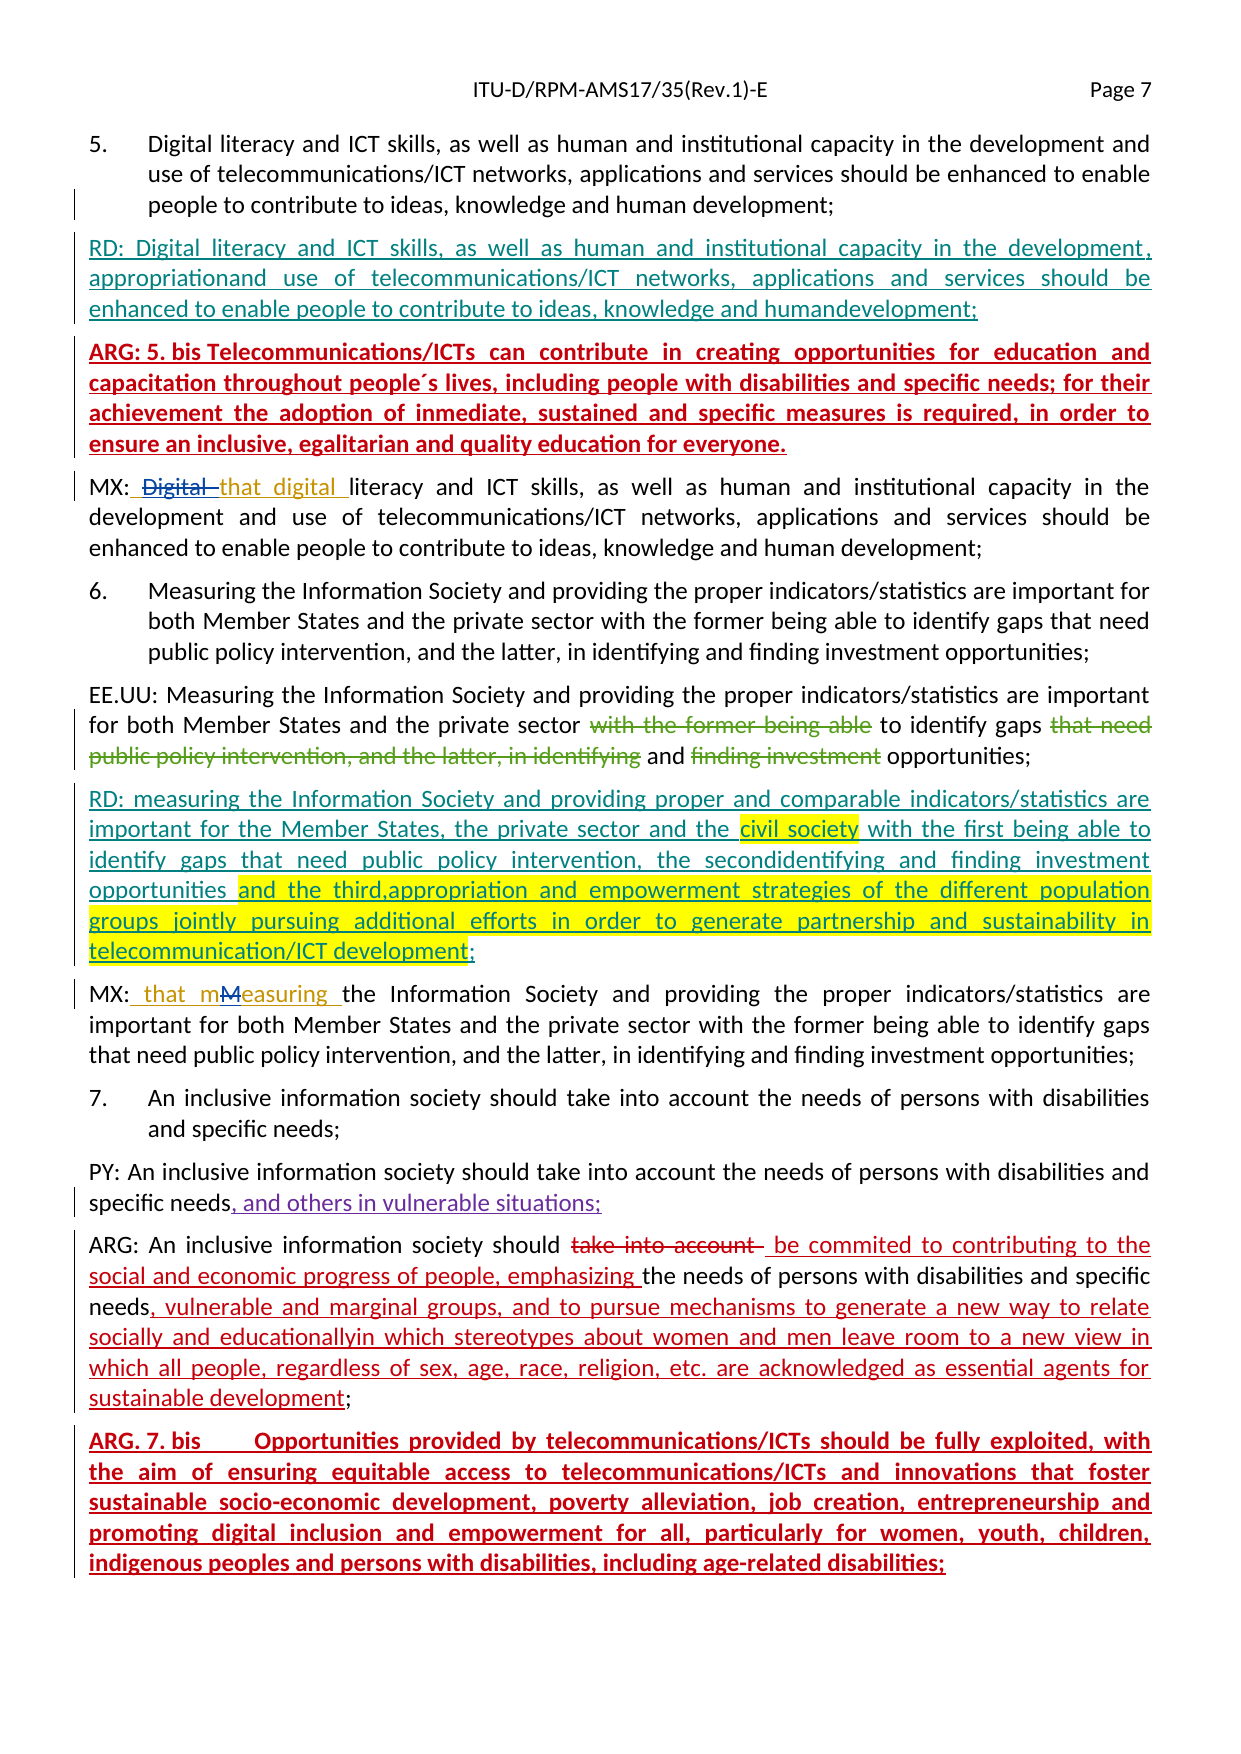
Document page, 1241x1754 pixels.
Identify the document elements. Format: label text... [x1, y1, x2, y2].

text MX:the Information Society and providing the proper indicators/statistics are important for both Member States and the private sector with the former being able to identify gaps that need public policy intervention, and the latter, in identifying and finding investment opportunities; [89, 978, 1152, 1070]
text PY: An inclusive information society should take into account the needs of persons with disabilities and specific needs [89, 1156, 1152, 1217]
text 6. Measuring the Information Society and providing the proper indicators/statistics are important for both Member States and the private sector with the former being able to identify gaps that need public policy intervention, and the latter, in identifying and finding investment opportunities; [89, 575, 1152, 666]
text EE.UU: Measuring the Information Society and providing the proper indicators/statistics are important for both Member States and the private sector to identify gaps and opportunities; [89, 679, 1152, 770]
text ARG: An inclusive information society should the needs of persons with disabilities and specific needs; [89, 1349, 1152, 1413]
text 7. An inclusive information society should take into account the needs of persons with disabilities and specific needs; [89, 1083, 1152, 1144]
text ARG: An inclusive information society should the needs of persons with disabilities and specific needs; [89, 1230, 1152, 1347]
text MX:literacy and ICT skills, as well as human and institutional capacity in the development and use of telecommunications/ICT networks, applications and services should be enhanced to enable people to contribute to ideas, knowledge and human development; [89, 471, 1152, 562]
text 5. Digital literacy and ICT skills, as well as human and institutional capacity in the development and use of telecommunications/ICT networks, applications and services should be enhanced to enable people to contribute to ideas, knowledge and human development; [89, 128, 1152, 219]
